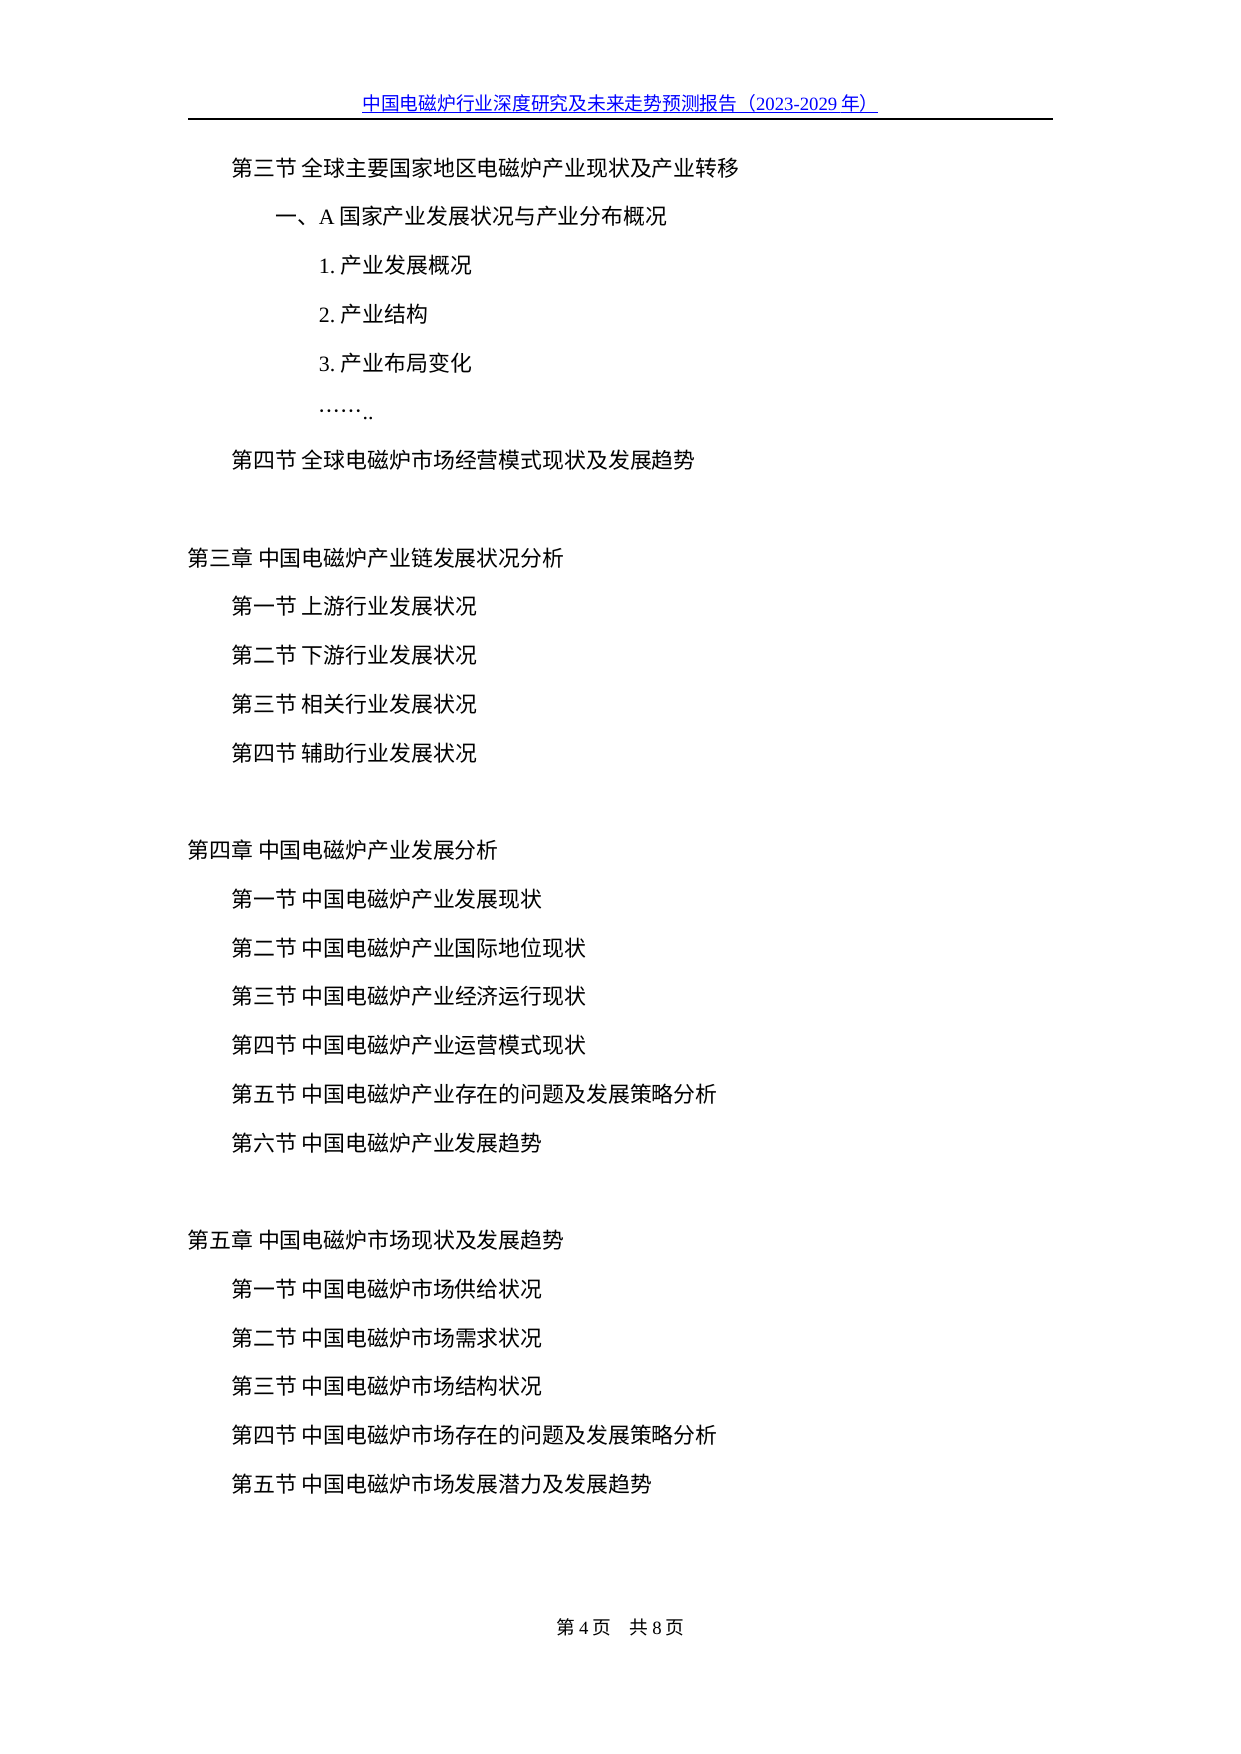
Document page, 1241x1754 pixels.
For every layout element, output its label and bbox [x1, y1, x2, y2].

text [187, 150, 1053, 1499]
